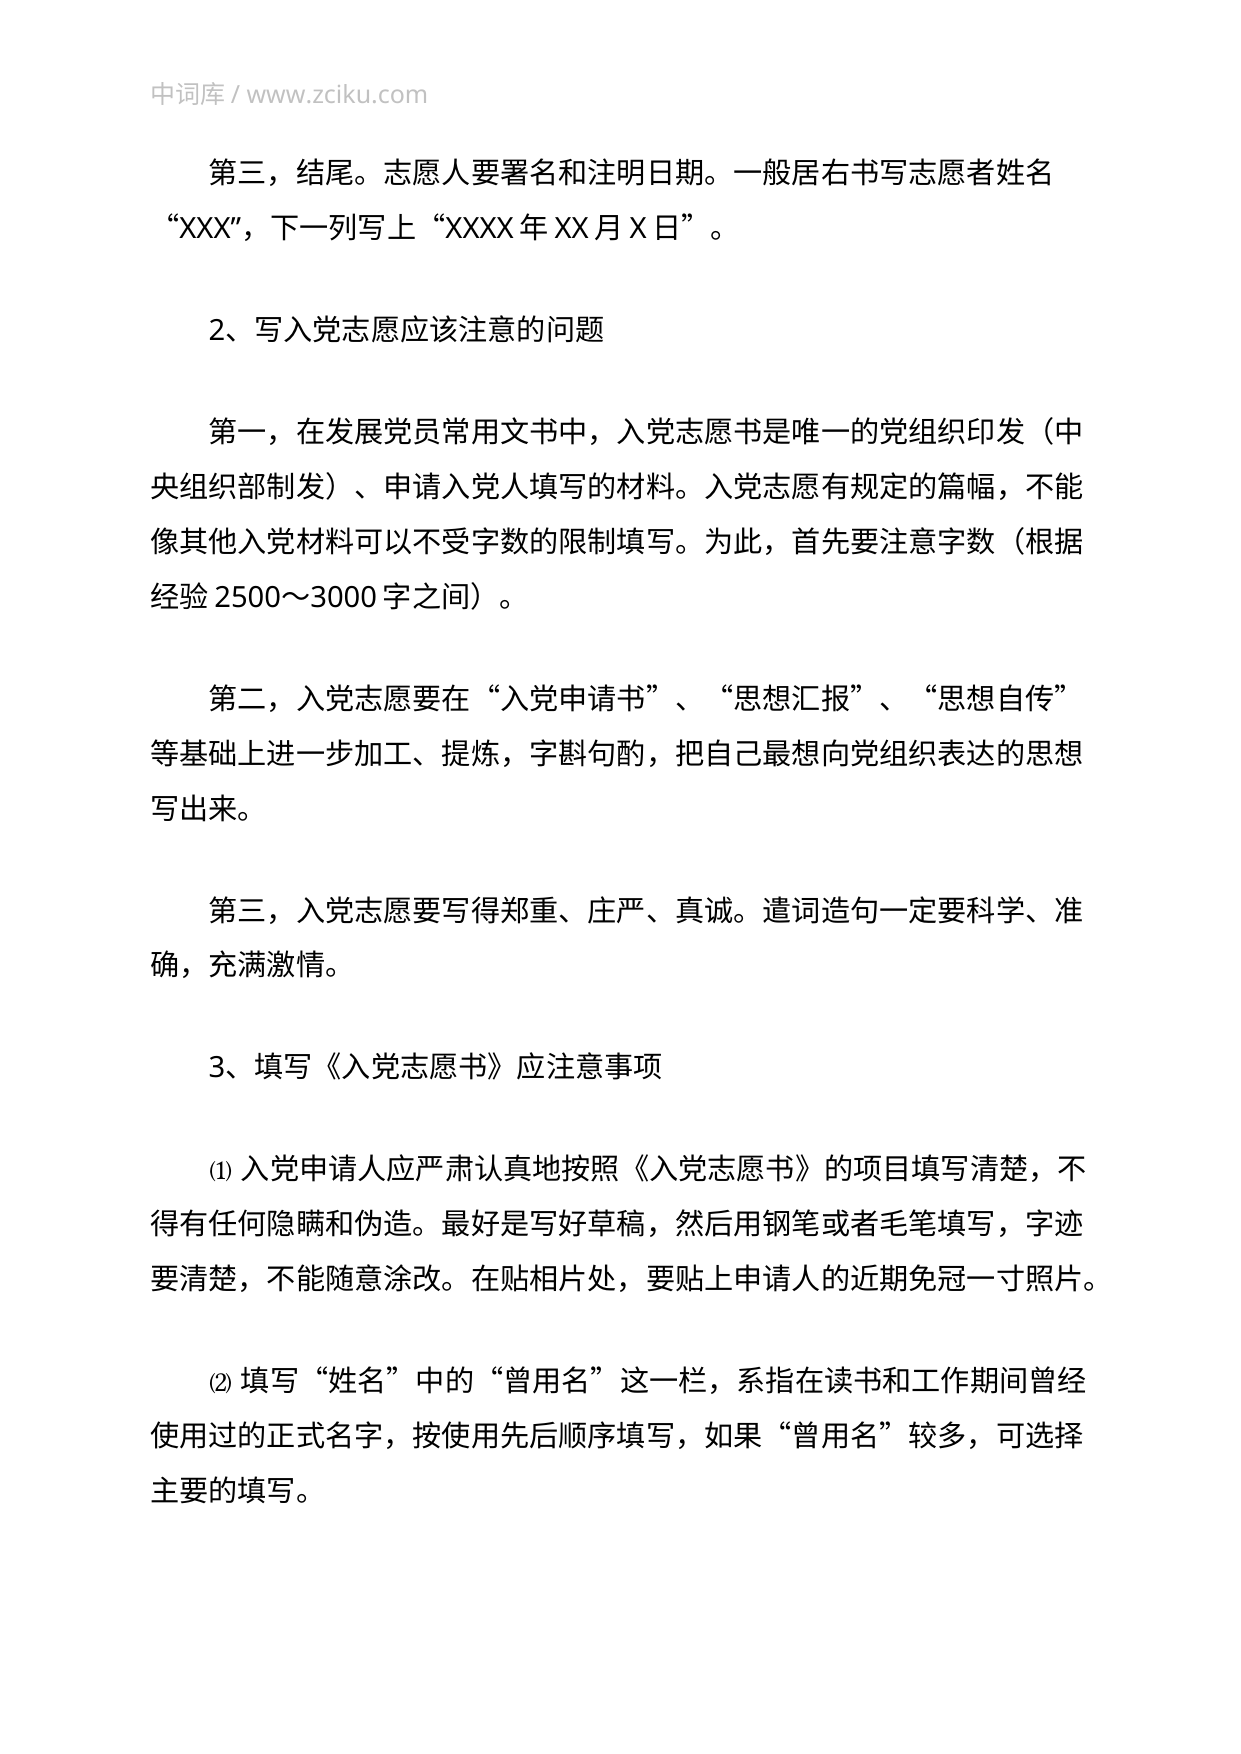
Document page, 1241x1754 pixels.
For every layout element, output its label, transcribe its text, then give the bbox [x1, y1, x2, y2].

text 第三，结尾。志愿人要署名和注明日期。一般居右书写志愿者姓名“XXX”，下一列写上“XXXX年XX月X日”。 [150, 150, 1090, 247]
text 第三，入党志愿要写得郑重、庄严、真诚。遣词造句一定要科学、准确，充满激情。 [150, 887, 1090, 984]
text 2、写入党志愿应该注意的问题 [150, 307, 1090, 349]
text ⑵ 填写“姓名”中的“曾用名”这一栏，系指在读书和工作期间曾经使用过的正式名字，按使用先后顺序填写，如果“曾用名”较多，可选择主要的填写。 [150, 1357, 1090, 1509]
text 3、填写《入党志愿书》应注意事项 [150, 1044, 1090, 1086]
text 第二，入党志愿要在“入党申请书”、“思想汇报”、“思想自传”等基础上进一步加工、提炼，字斟句酌，把自己最想向党组织表达的思想写出来。 [150, 676, 1090, 828]
text 第一，在发展党员常用文书中，入党志愿书是唯一的党组织印发（中央组织部制发）、申请入党人填写的材料。入党志愿有规定的篇幅，不能像其他入党材料可以不受字数的限制填写。为此，首先要注意字数（根据经验2500～3000字之间）。 [150, 409, 1090, 616]
text ⑴ 入党申请人应严肃认真地按照《入党志愿书》的项目填写清楚，不得有任何隐瞒和伪造。最好是写好草稿，然后用钢笔或者毛笔填写，字迹要清楚，不能随意涂改。在贴相片处，要贴上申请人的近期免冠一寸照片。 [150, 1146, 1090, 1298]
